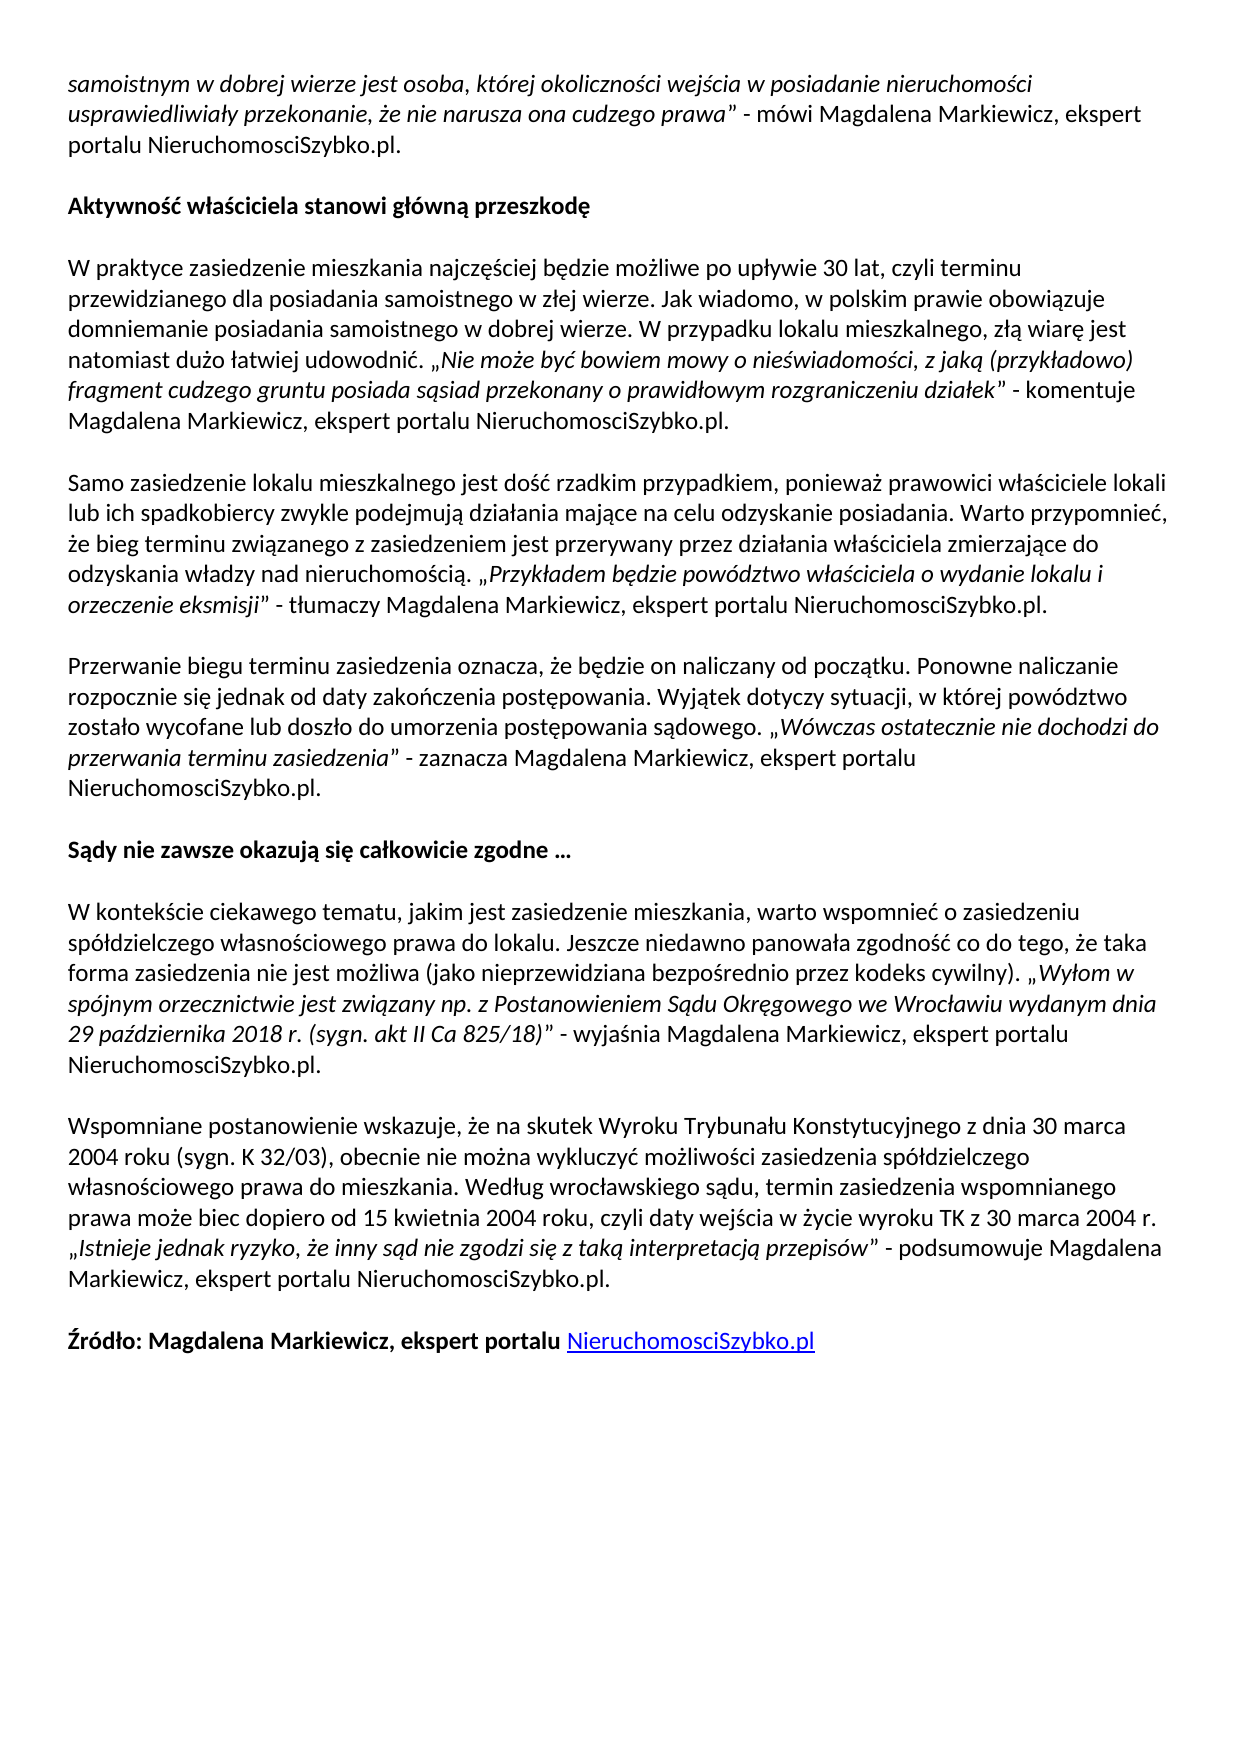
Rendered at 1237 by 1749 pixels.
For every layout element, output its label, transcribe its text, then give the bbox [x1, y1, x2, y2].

text Źródło: Magdalena Markiewicz, ekspert portalu NieruchomosciSzybko.pl [68, 1325, 1169, 1355]
text Sądy nie zawsze okazują się całkowicie zgodne … [68, 834, 1169, 865]
text W kontekście ciekawego tematu, jakim jest zasiedzenie mieszkania, warto wspomnieć o zasiedzeniu spółdzielczego własnościowego prawa do lokalu. Jeszcze niedawno panowała zgodność co do tego, że taka forma zasiedzenia nie jest możliwa (jako nieprzewidziana bezpośrednio przez kodeks cywilny). „Wyłom w spójnym orzecznictwie jest związany np. z Postanowieniem Sądu Okręgowego we Wrocławiu wydanym dnia 29 października 2018 r. (sygn. akt II Ca 825/18)” - wyjaśnia Magdalena Markiewicz, ekspert portalu NieruchomosciSzybko.pl. [68, 896, 1169, 1079]
text Aktywność właściciela stanowi główną przeszkodę [68, 191, 1169, 221]
text Samo zasiedzenie lokalu mieszkalnego jest dość rzadkim przypadkiem, ponieważ prawowici właściciele lokali lub ich spadkobiercy zwykle podejmują działania mające na celu odzyskanie posiadania. Warto przypomnieć, że bieg terminu związanego z zasiedzeniem jest przerywany przez działania właściciela zmierzające do odzyskania władzy nad nieruchomością. „Przykładem będzie powództwo właściciela o wydanie lokalu i orzeczenie eksmisji” - tłumaczy Magdalena Markiewicz, ekspert portalu NieruchomosciSzybko.pl. [68, 467, 1169, 619]
text Wspomniane postanowienie wskazuje, że na skutek Wyroku Trybunału Konstytucyjnego z dnia 30 marca 2004 roku (sygn. K 32/03), obecnie nie można wykluczyć możliwości zasiedzenia spółdzielczego własnościowego prawa do mieszkania. Według wrocławskiego sądu, termin zasiedzenia wspomnianego prawa może biec dopiero od 15 kwietnia 2004 roku, czyli daty wejścia w życie wyroku TK z 30 marca 2004 r. „Istnieje jednak ryzyko, że inny sąd nie zgodzi się z taką interpretacją przepisów” - podsumowuje Magdalena Markiewicz, ekspert portalu NieruchomosciSzybko.pl. [68, 1111, 1169, 1294]
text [68, 68, 1169, 159]
text Przerwanie biegu terminu zasiedzenia oznacza, że będzie on naliczany od początku. Ponowne naliczanie rozpocznie się jednak od daty zakończenia postępowania. Wyjątek dotyczy sytuacji, w której powództwo zostało wycofane lub doszło do umorzenia postępowania sądowego. „Wówczas ostatecznie nie dochodzi do przerwania terminu zasiedzenia” - zaznacza Magdalena Markiewicz, ekspert portalu NieruchomosciSzybko.pl. [68, 651, 1169, 803]
text W praktyce zasiedzenie mieszkania najczęściej będzie możliwe po upływie 30 lat, czyli terminu przewidzianego dla posiadania samoistnego w złej wierze. Jak wiadomo, w polskim prawie obowiązuje domniemanie posiadania samoistnego w dobrej wierze. W przypadku lokalu mieszkalnego, złą wiarę jest natomiast dużo łatwiej udowodnić. „Nie może być bowiem mowy o nieświadomości, z jaką (przykładowo) fragment cudzego gruntu posiada sąsiad przekonany o prawidłowym rozgraniczeniu działek” - komentuje Magdalena Markiewicz, ekspert portalu NieruchomosciSzybko.pl. [68, 252, 1169, 435]
